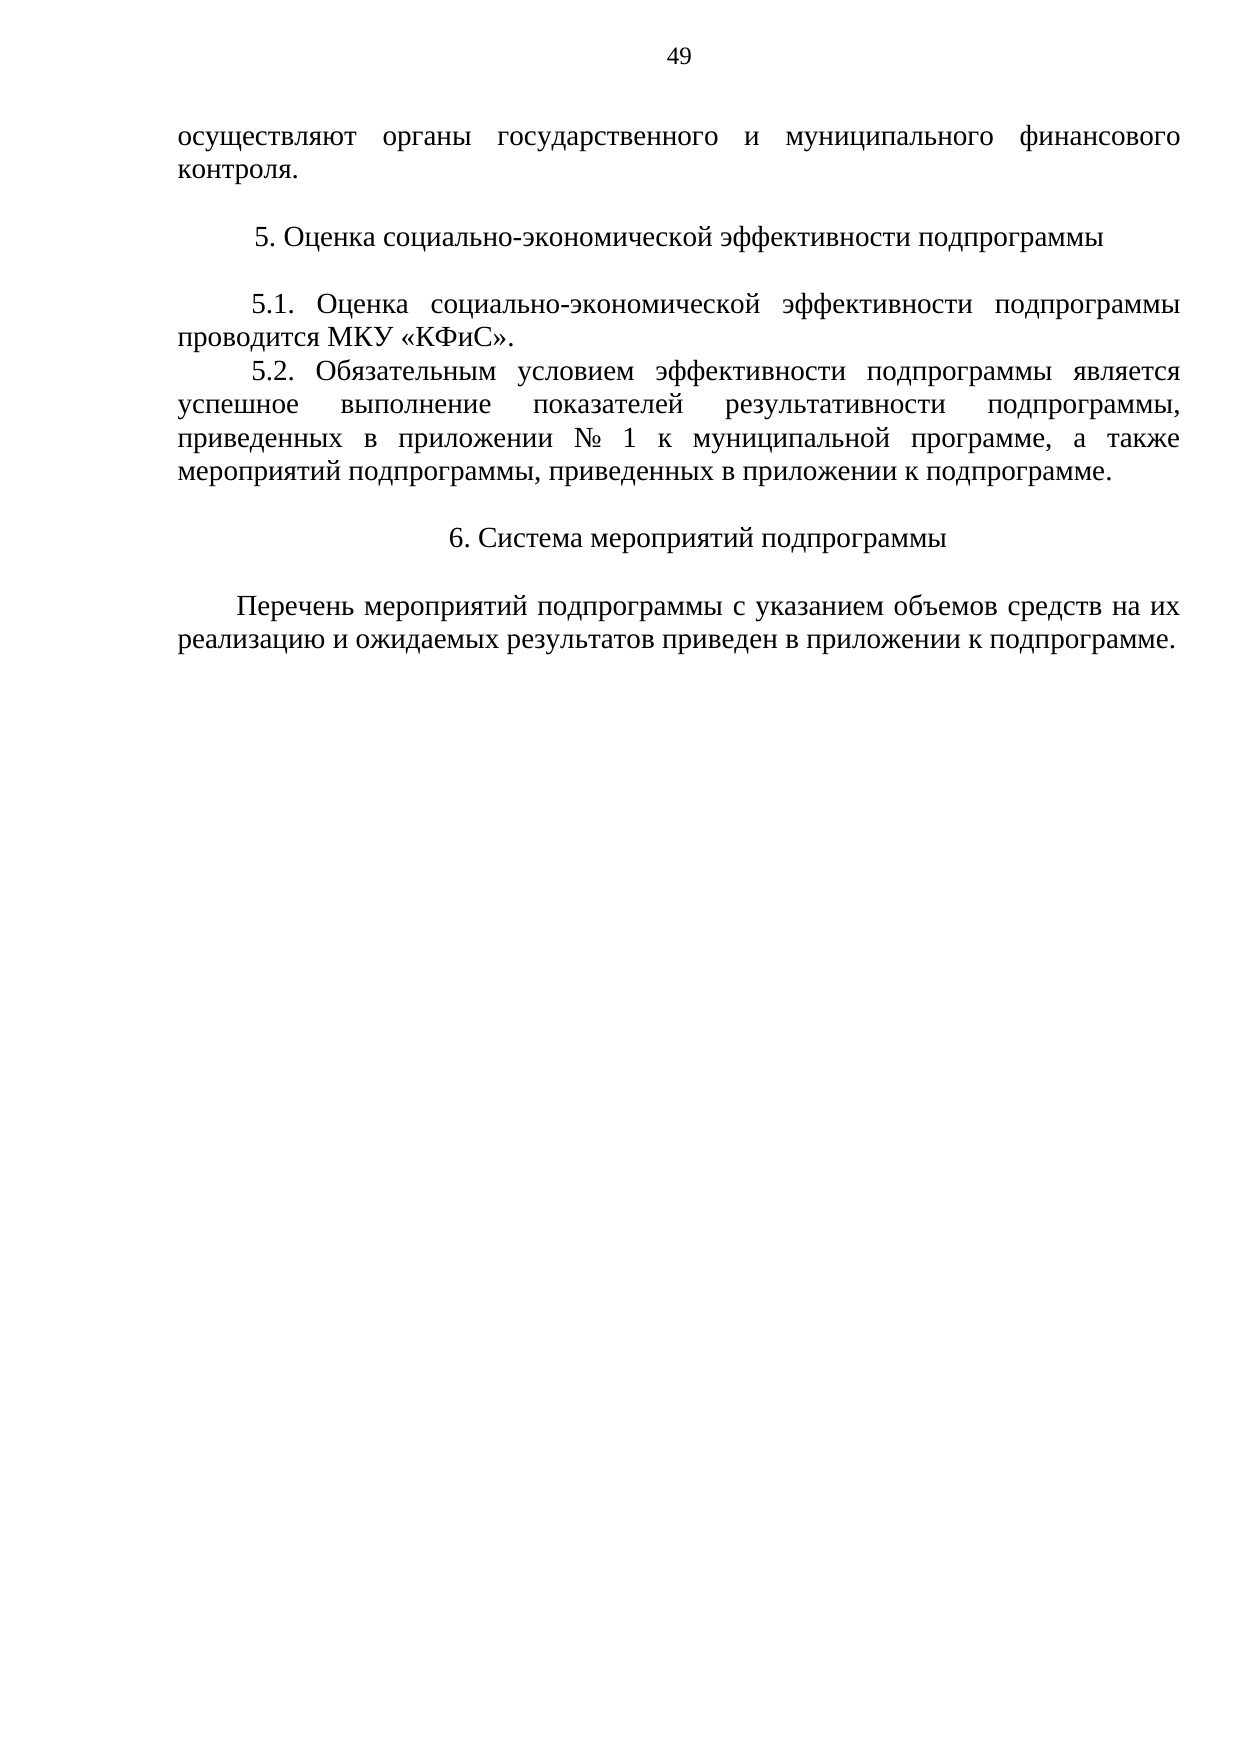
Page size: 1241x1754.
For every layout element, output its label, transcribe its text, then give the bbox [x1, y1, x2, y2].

text Перечень мероприятий подпрограммы с указанием объемов средств на их реализацию и ожидаемых результатов приведен в приложении к подпрограмме. [177, 588, 1181, 655]
text 6. Система мероприятий подпрограммы [215, 521, 1181, 554]
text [177, 118, 1181, 185]
list 5. Оценка социально-экономической эффективности подпрограммы [177, 219, 1181, 252]
text 5.1. Оценка социально-экономической эффективности подпрограммы проводится МКУ «КФиС». [177, 286, 1181, 353]
text 5.2. Обязательным условием эффективности подпрограммы является успешное выполнение показателей результативности подпрограммы, приведенных в приложении № 1 к муниципальной программе, а также мероприятий подпрограммы, приведенных в приложении к подпрограмме. [177, 353, 1181, 487]
